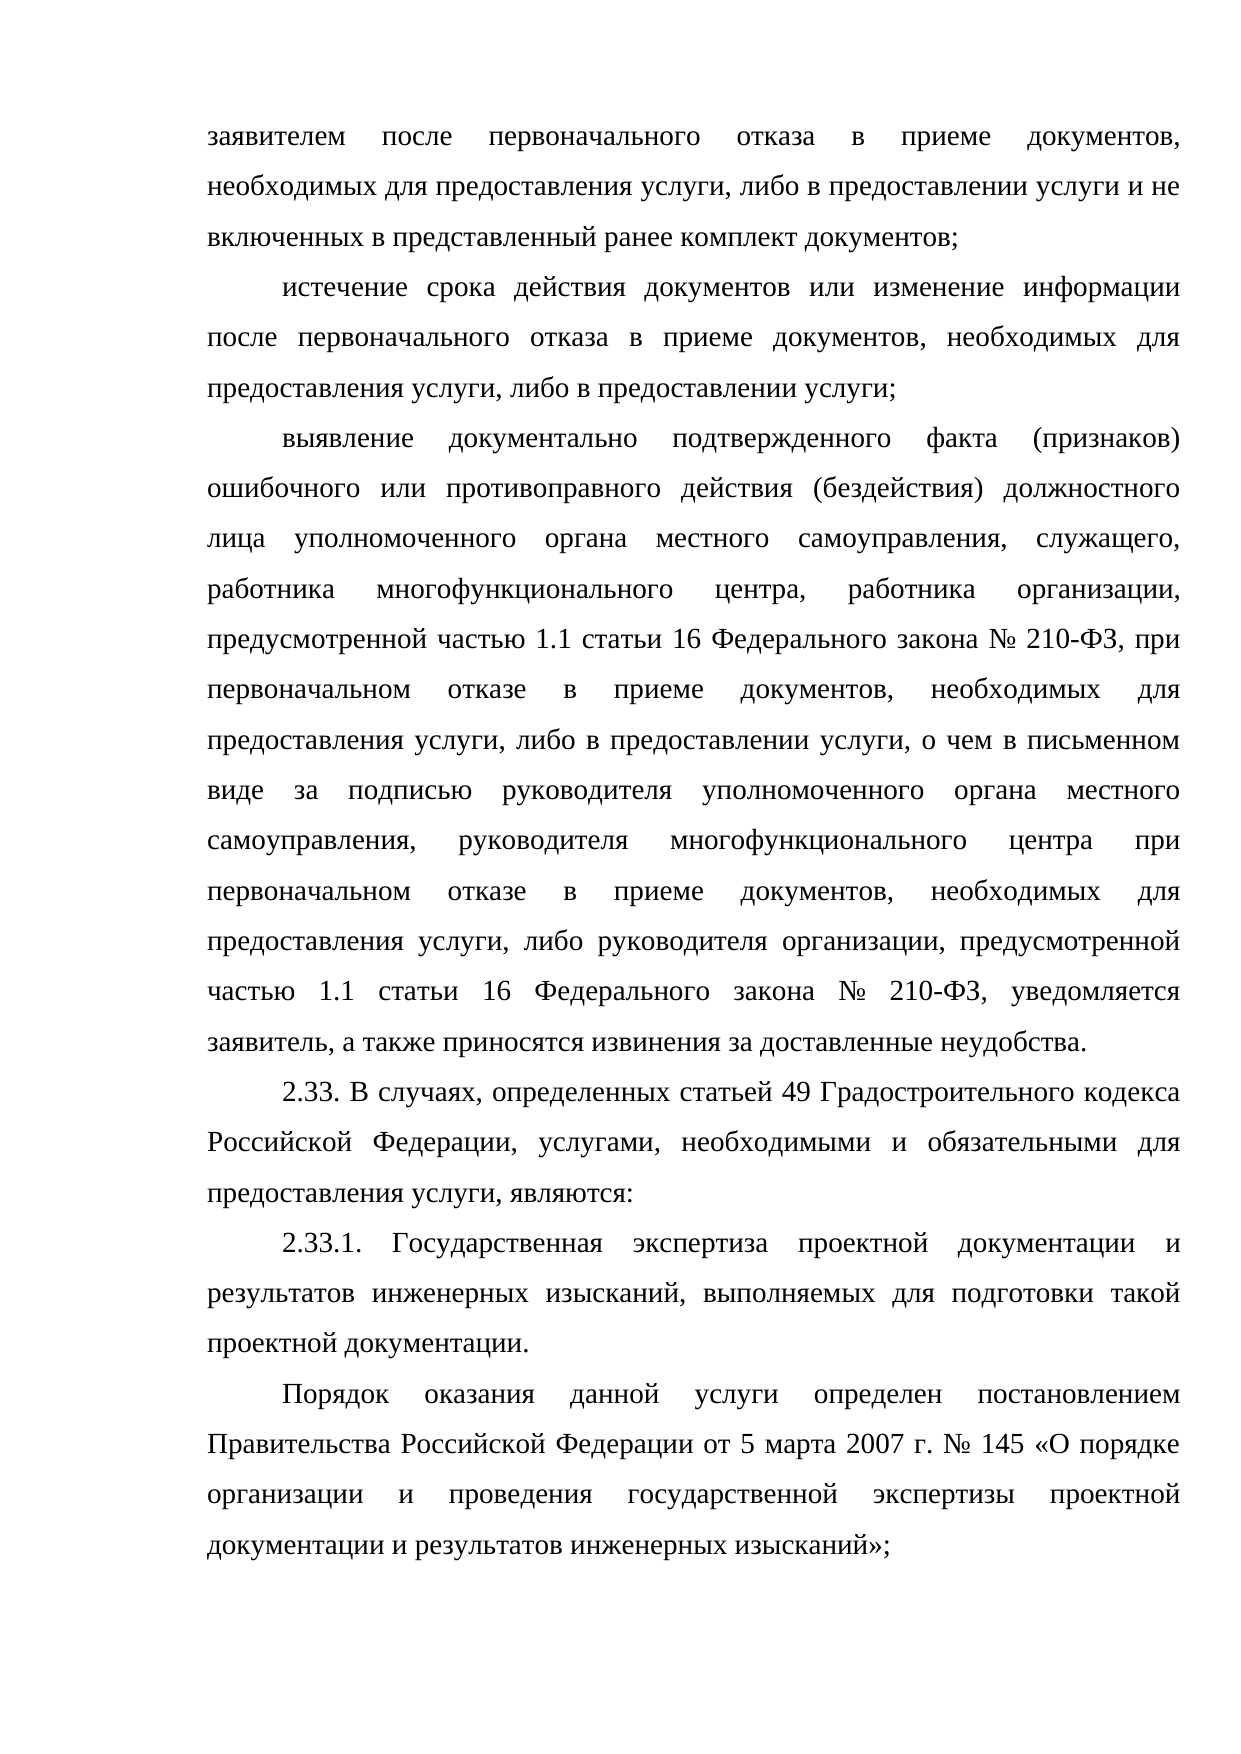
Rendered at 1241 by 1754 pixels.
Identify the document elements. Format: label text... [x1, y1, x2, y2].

text Порядок оказания данной услуги определен постановлением Правительства Российской Федерации от 5 марта 2007 г. № 145 «О порядке организации и проведения государственной экспертизы проектной документации и результатов инженерных изысканий»; [207, 1376, 1181, 1560]
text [207, 118, 1181, 252]
text выявление документально подтвержденного факта (признаков) ошибочного или противоправного действия (бездействия) должностного лица уполномоченного органа местного самоуправления, служащего, работника многофункционального центра, работника организации, предусмотренной частью 1.1 статьи 16 Федерального закона № 210-ФЗ, при первоначальном отказе в приеме документов, необходимых для предоставления услуги, либо в предоставлении услуги, о чем в письменном виде за подписью руководителя уполномоченного органа местного самоуправления, руководителя многофункционального центра при первоначальном отказе в приеме документов, необходимых для предоставления услуги, либо руководителя организации, предусмотренной частью 1.1 статьи 16 Федерального закона № 210-ФЗ, уведомляется заявитель, а также приносятся извинения за доставленные неудобства. [207, 420, 1181, 1057]
text 2.33. В случаях, определенных статьей 49 Градостроительного кодекса Российской Федерации, услугами, необходимыми и обязательными для предоставления услуги, являются: [207, 1074, 1181, 1208]
text 2.33.1. Государственная экспертиза проектной документации и результатов инженерных изысканий, выполняемых для подготовки такой проектной документации. [207, 1225, 1181, 1359]
text истечение срока действия документов или изменение информации после первоначального отказа в приеме документов, необходимых для предоставления услуги, либо в предоставлении услуги; [207, 269, 1181, 403]
